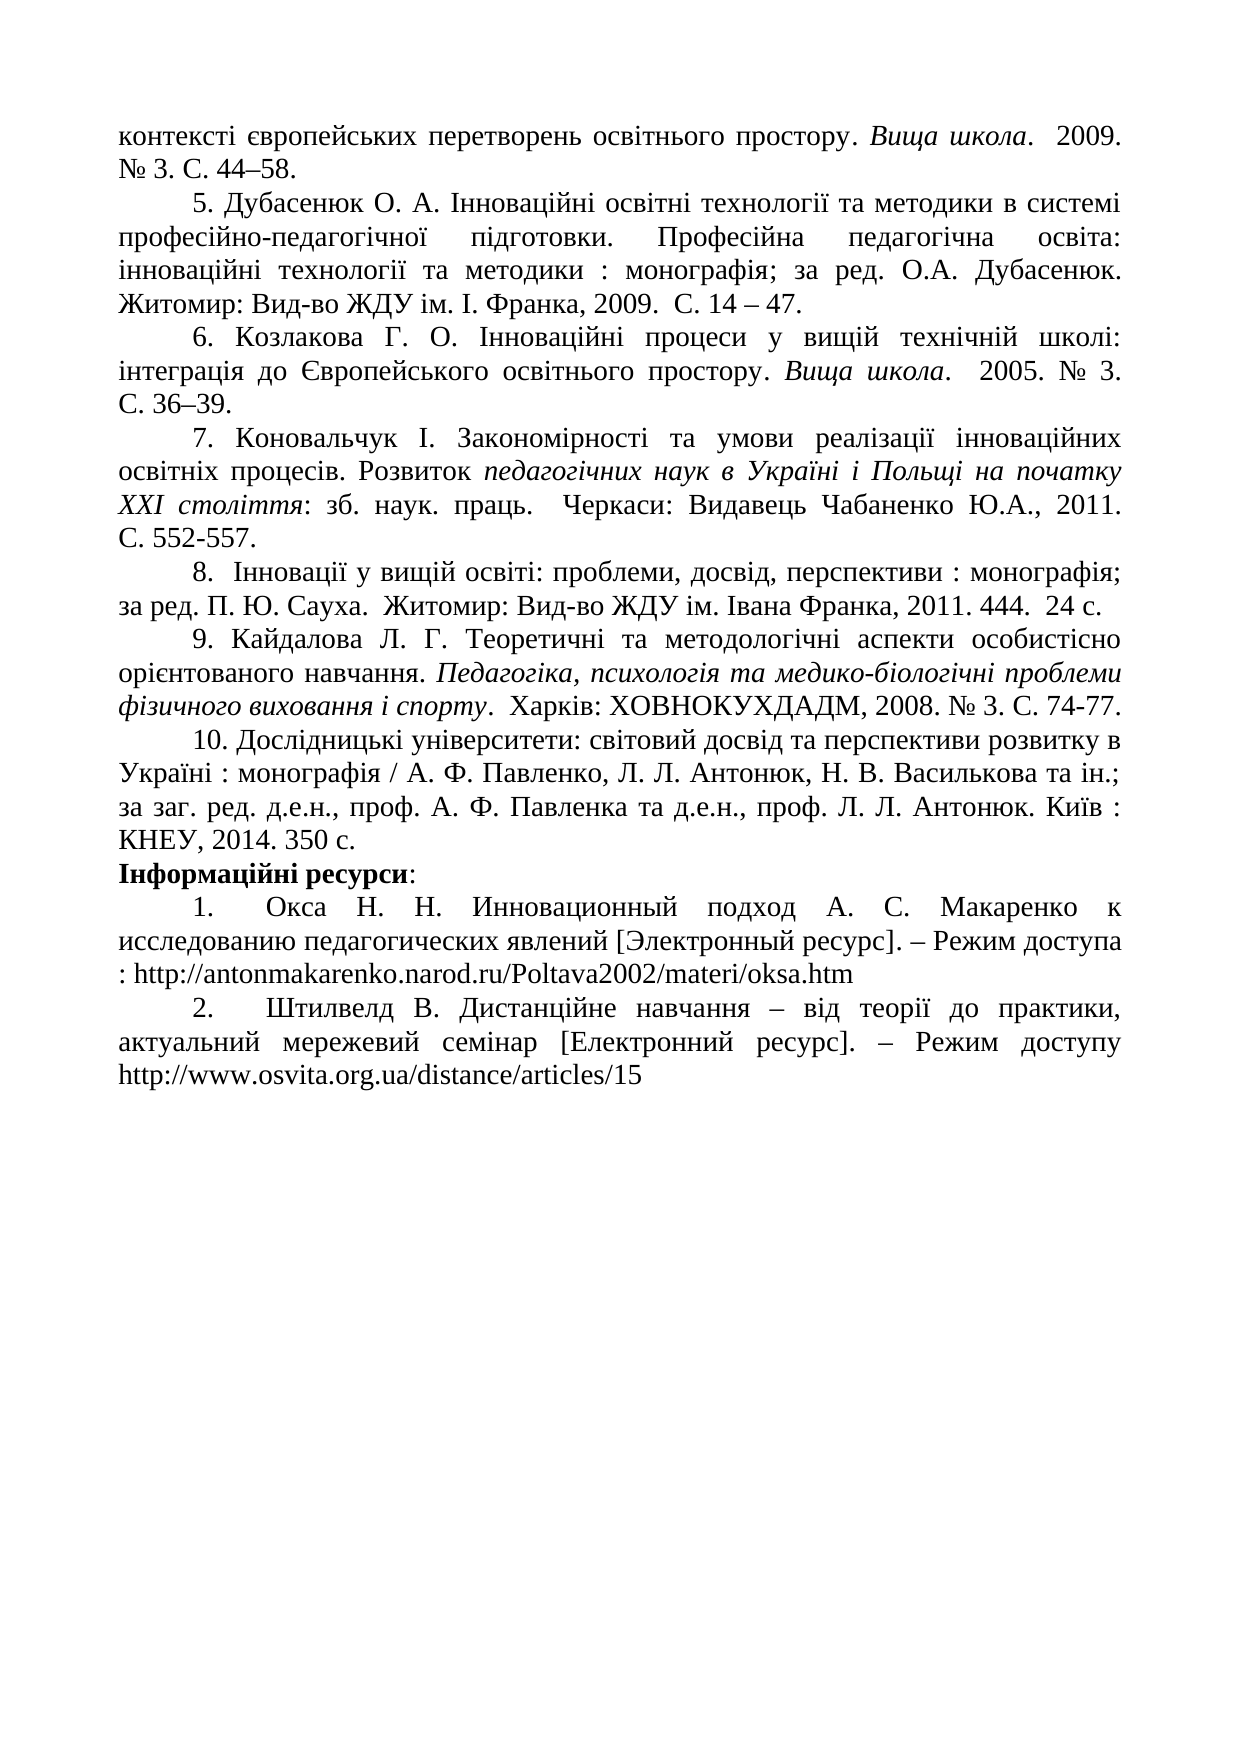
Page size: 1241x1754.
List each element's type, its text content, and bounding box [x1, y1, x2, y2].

list Окса Н. Н. Инновационный подход А. С. Макаренко к исследованию педагогических явлений [Электронный ресурс]. – Режим доступа : http://antonmakarenko.narod.ru/Poltava2002/materi/oksa.htm [118, 889, 1122, 990]
text 10. Дослідницькі університети: світовий досвід та перспективи розвитку в Україні : монографія / А. Ф. Павленко, Л. Л. Антонюк, Н. В. Василькова та ін.; за заг. ред. д.е.н., проф. А. Ф. Павленка та д.е.н., проф. Л. Л. Антонюк. Київ : КНЕУ, 2014. 350 с. [118, 722, 1122, 856]
list Штилвелд В. Дистанційне навчання – від теорії до практики, актуальний мережевий семінар [Електронний ресурс]. – Режим доступу http://www.osvita.org.ua/distance/articles/15 [118, 990, 1122, 1091]
text Інформаційні ресурси: [118, 856, 1122, 889]
text 7. Коновальчук І. Закономірності та умови реалізації інноваційних освітніх процесів. Розвиток педагогічних наук в Україні і Польщі на початку ХХІ століття: зб. наук. праць. Черкаси: Видавець Чабаненко Ю.А., 2011. С. 552-557. [118, 420, 1122, 554]
text 6. Козлакова Г. О. Інноваційні процеси у вищій технічній школі: інтеграція до Європейського освітнього простору. Вища школа. 2005. № 3. С. 36–39. [118, 319, 1122, 420]
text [118, 118, 1122, 185]
text 5. Дубасенюк О. А. Інноваційні освітні технології та методики в системі професійно-педагогічної підготовки. Професійна педагогічна освіта: інноваційні технології та методики : монографія; за ред. О.А. Дубасенюк. Житомир: Вид-во ЖДУ ім. І. Франка, 2009. C. 14 – 47. [118, 185, 1122, 319]
text 9. Кайдалова Л. Г. Теоретичні та методологічні аспекти особистісно орієнтованого навчання. Педагогіка, психологія та медико-біологічні проблеми фізичного виховання і спорту. Харків: ХОВНОКУХДАДМ, 2008. № 3. С. 74-77. [118, 621, 1122, 722]
text 8. Інновації у вищій освіті: проблеми, досвід, перспективи : монографія; за ред. П. Ю. Сауха. Житомир: Вид-во ЖДУ ім. Івана Франка, 2011. 444. 24 c. [118, 554, 1122, 621]
